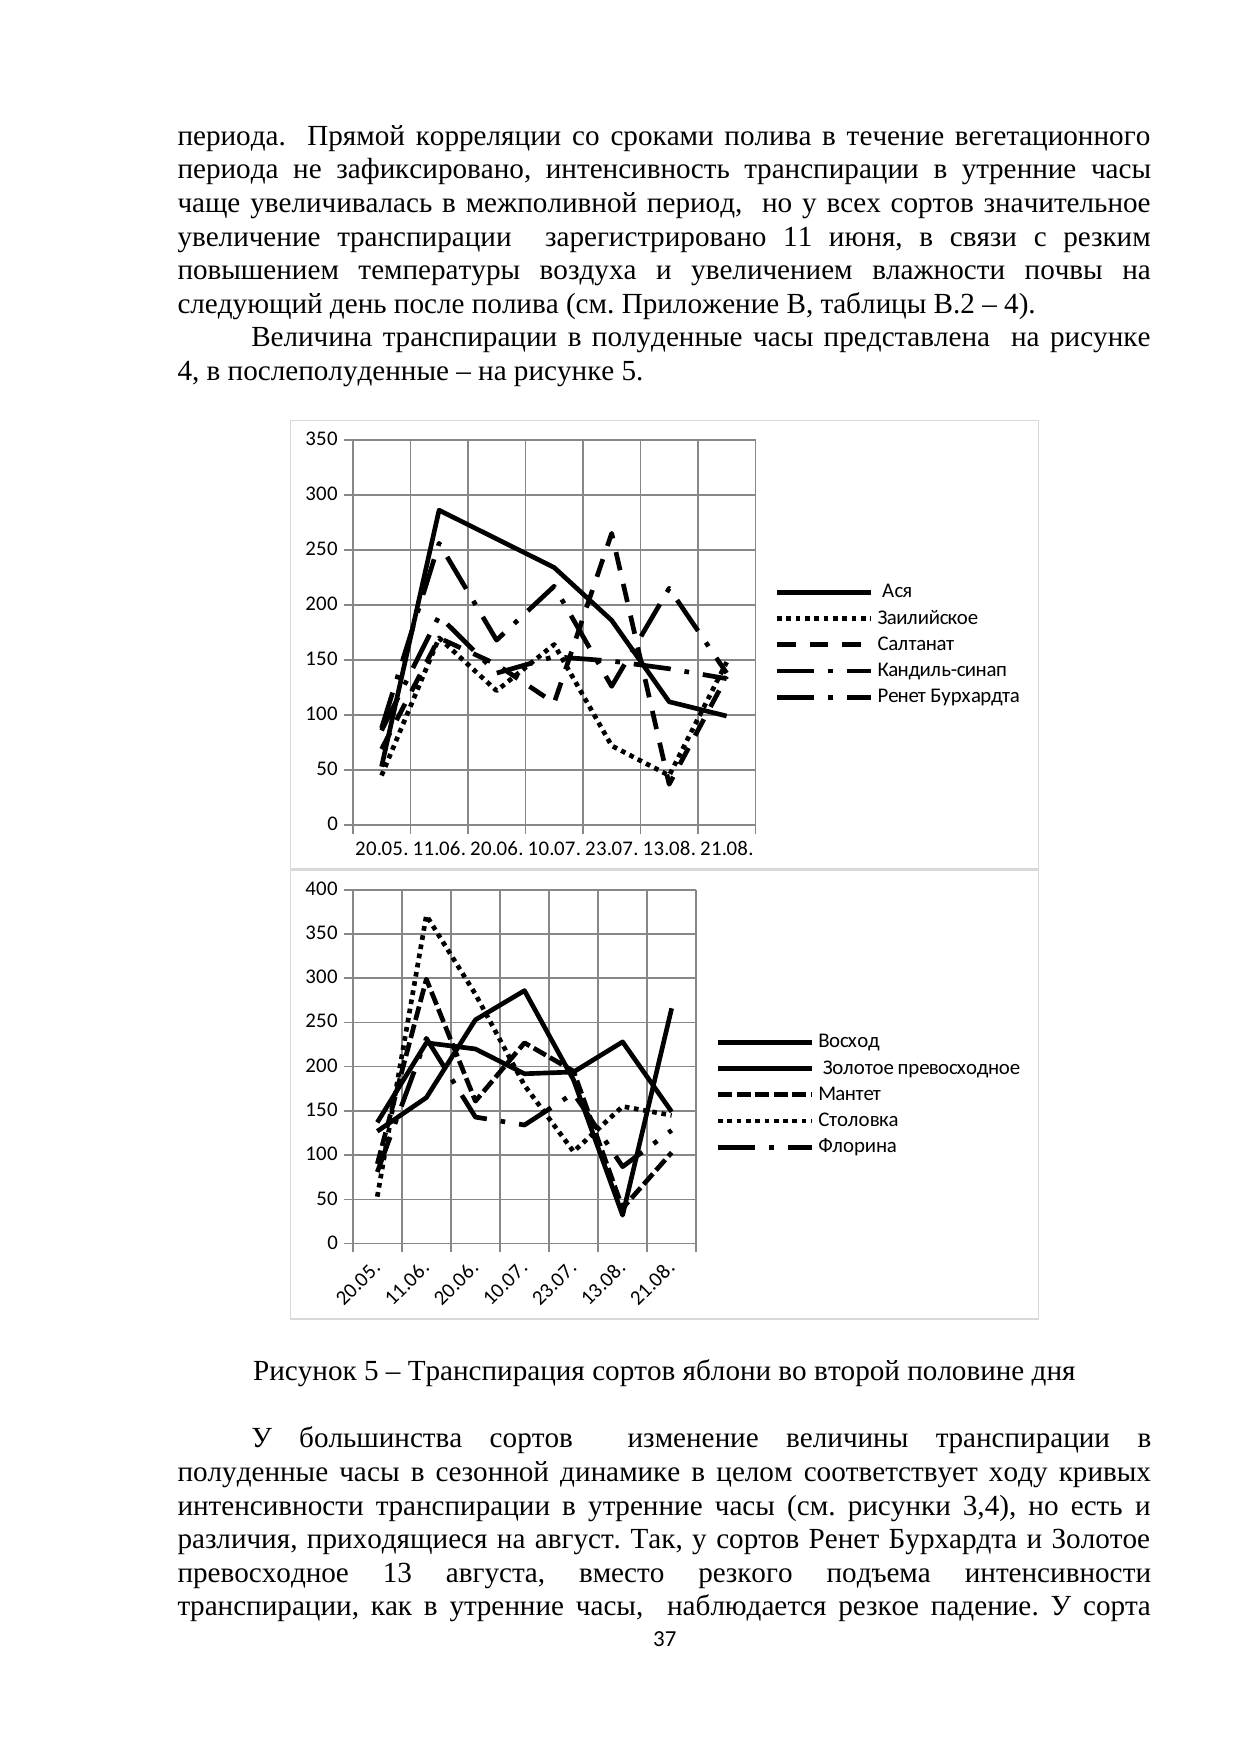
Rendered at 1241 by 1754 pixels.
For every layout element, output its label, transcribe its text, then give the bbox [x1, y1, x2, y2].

text Величина транспирации в полуденные часы представлена на рисунке 4, в послеполуденные – на рисунке 5. [177, 319, 1152, 386]
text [177, 1421, 1152, 1622]
text Рисунок 5 – Транспирация сортов яблони во второй половине дня [177, 1353, 1152, 1387]
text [177, 118, 1152, 319]
